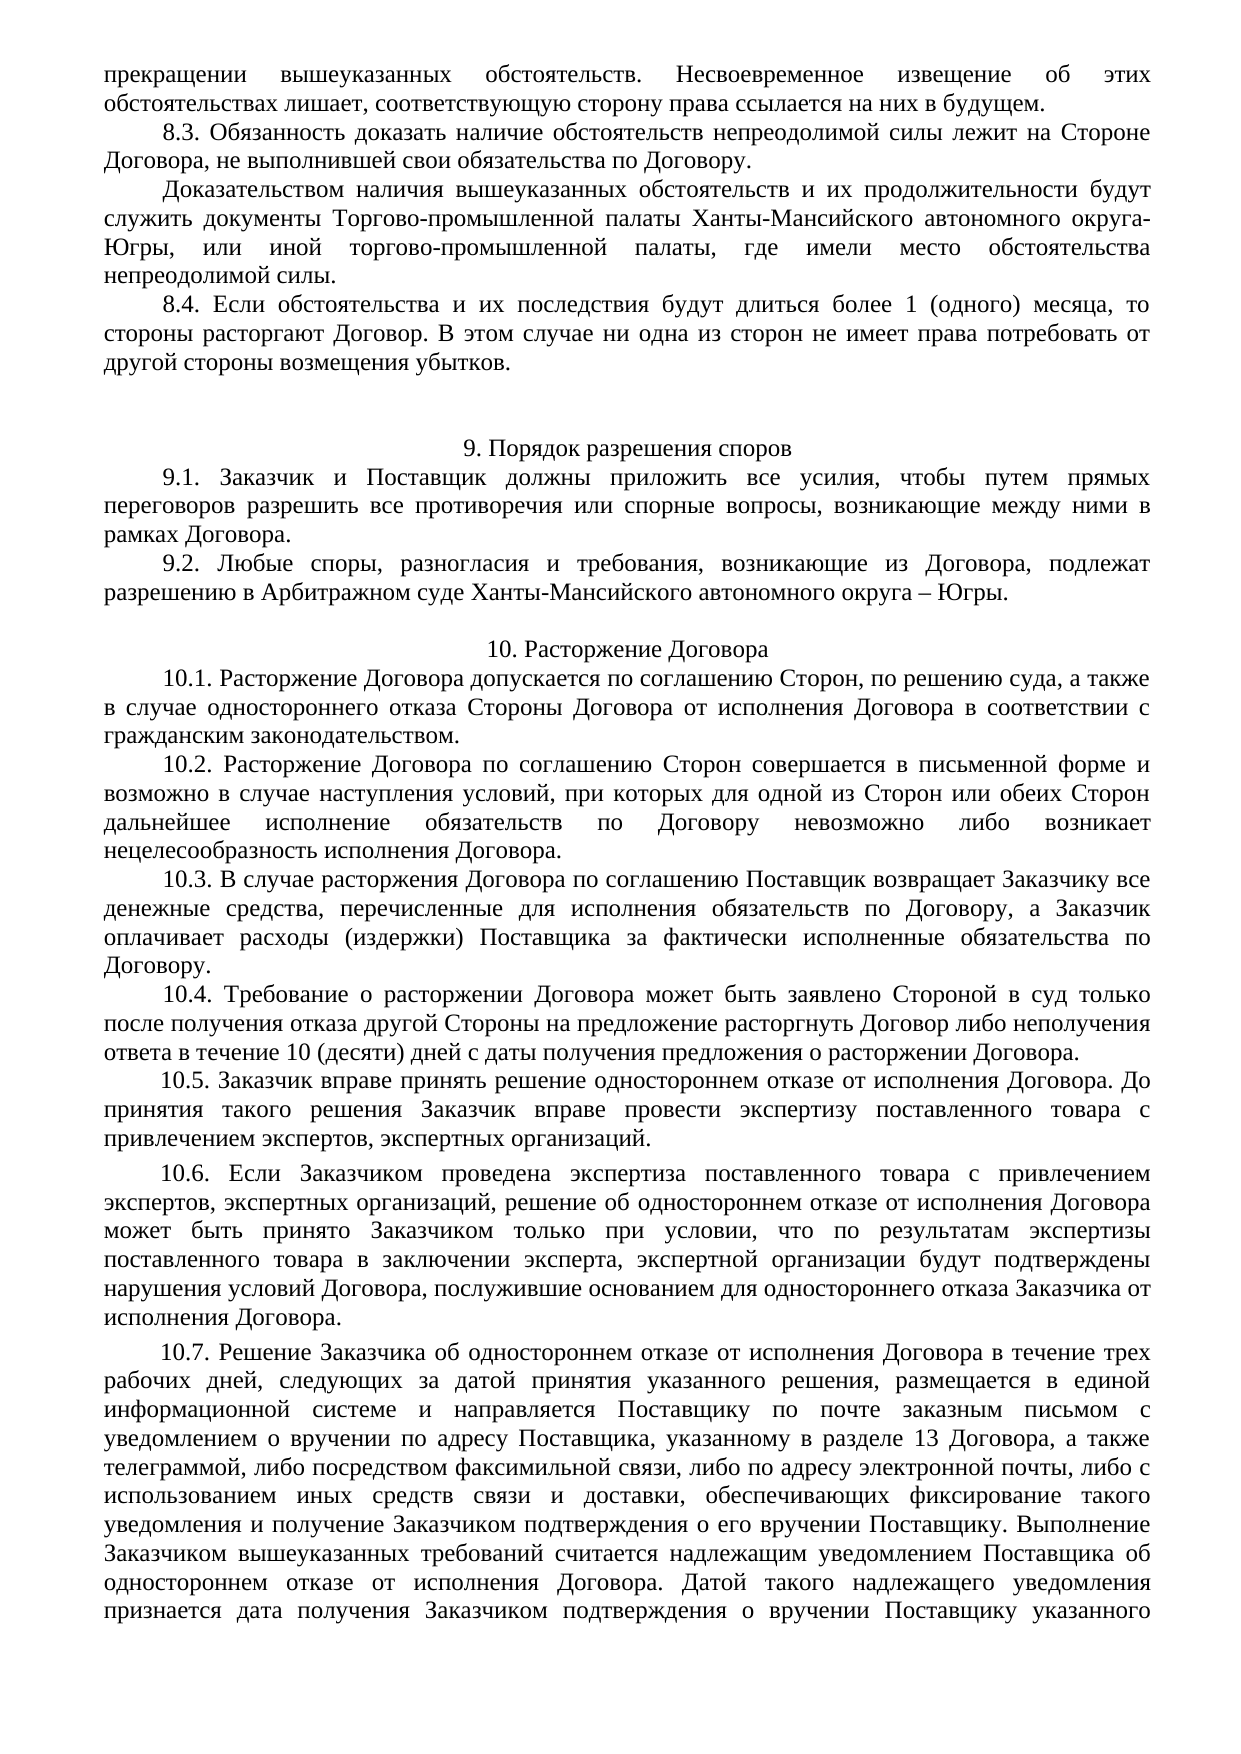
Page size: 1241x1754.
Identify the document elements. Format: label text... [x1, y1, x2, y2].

text Доказательством наличия вышеуказанных обстоятельств и их продолжительности будут служить документы Торгово-промышленной палаты Ханты-Мансийского автономного округа-Югры, или иной торгово-промышленной палаты, где имели место обстоятельства непреодолимой силы. [103, 174, 1152, 289]
text 9. Порядок разрешения споров [103, 433, 1152, 462]
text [103, 59, 1152, 117]
text 8.4. Если обстоятельства и их последствия будут длиться более 1 (одного) месяца, то стороны расторгают Договор. В этом случае ни одна из сторон не имеет права потребовать от другой стороны возмещения убытков. [103, 289, 1152, 375]
text 10.1. Расторжение Договора допускается по соглашению Сторон, по решению суда, а также в случае одностороннего отказа Стороны Договора от исполнения Договора в соответствии с гражданским законодательством. [103, 663, 1152, 749]
text 10.3. В случае расторжения Договора по соглашению Поставщик возвращает Заказчику все денежные средства, перечисленные для исполнения обязательств по Договору, а Заказчик оплачивает расходы (издержки) Поставщика за фактически исполненные обязательства по Договору. [103, 864, 1152, 979]
text 10. Расторжение Договора [103, 634, 1152, 663]
text 10.5. Заказчик вправе принять решение одностороннем отказе от исполнения Договора. До принятия такого решения Заказчик вправе провести экспертизу поставленного товара с привлечением экспертов, экспертных организаций. [103, 1065, 1152, 1152]
text 8.3. Обязанность доказать наличие обстоятельств непреодолимой силы лежит на Стороне Договора, не выполнившей свои обязательства по Договору. [103, 117, 1152, 174]
text 10.4. Требование о расторжении Договора может быть заявлено Стороной в суд только после получения отказа другой Стороны на предложение расторгнуть Договор либо неполучения ответа в течение 10 (десяти) дней с даты получения предложения о расторжении Договора. [103, 979, 1152, 1065]
text 9.2. Любые споры, разногласия и требования, возникающие из Договора, подлежат разрешению в Арбитражном суде Ханты-Мансийского автономного округа – Югры. [103, 548, 1152, 605]
text 9.1. Заказчик и Поставщик должны приложить все усилия, чтобы путем прямых переговоров разрешить все противоречия или спорные вопросы, возникающие между ними в рамках Договора. [103, 462, 1152, 548]
text 10.2. Расторжение Договора по соглашению Сторон совершается в письменной форме и возможно в случае наступления условий, при которых для одной из Сторон или обеих Сторон дальнейшее исполнение обязательств по Договору невозможно либо возникает нецелесообразность исполнения Договора. [103, 749, 1152, 864]
text 10.6. Если Заказчиком проведена экспертиза поставленного товара с привлечением экспертов, экспертных организаций, решение об одностороннем отказе от исполнения Договора может быть принято Заказчиком только при условии, что по результатам экспертизы поставленного товара в заключении эксперта, экспертной организации будут подтверждены нарушения условий Договора, послужившие основанием для одностороннего отказа Заказчика от исполнения Договора. [103, 1158, 1152, 1330]
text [103, 1337, 1152, 1624]
